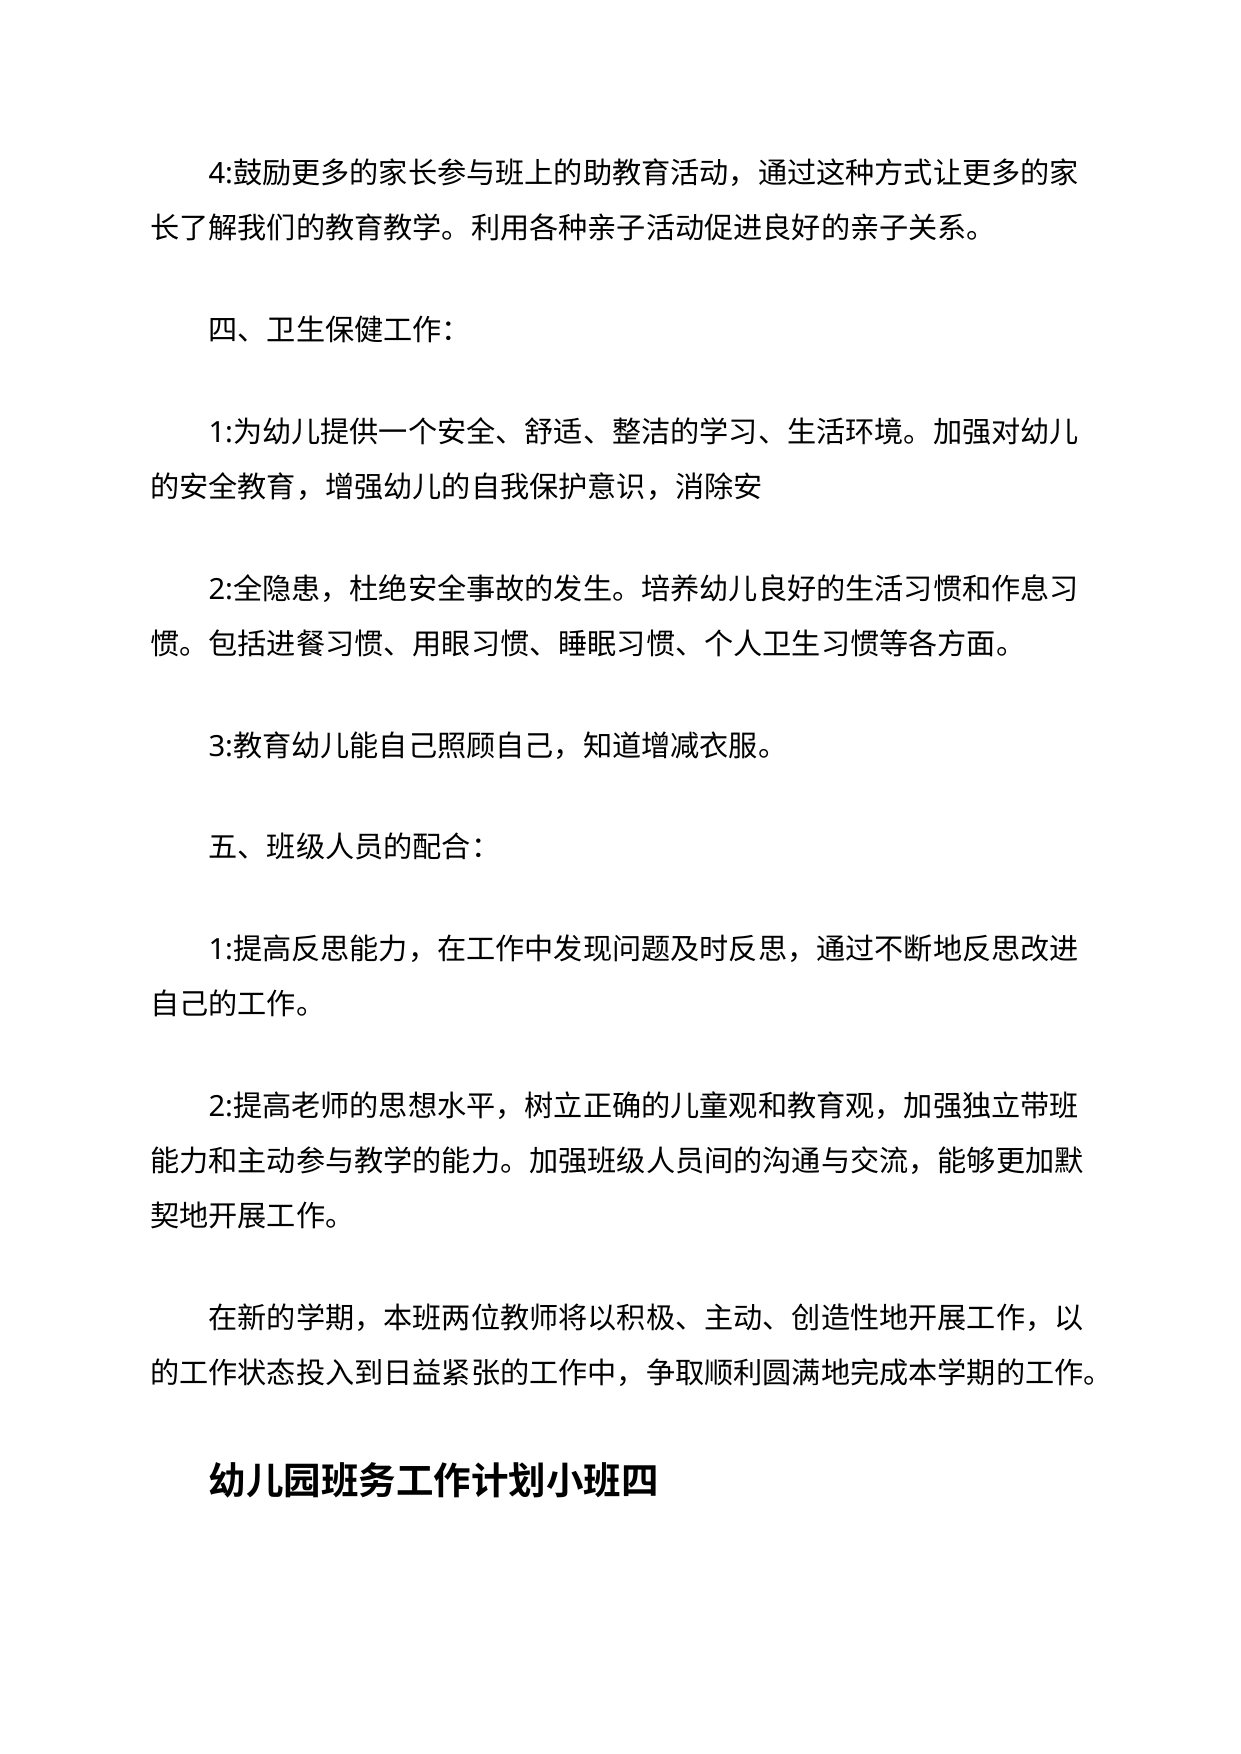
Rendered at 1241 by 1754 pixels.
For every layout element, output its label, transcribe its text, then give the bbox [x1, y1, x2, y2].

text 4:鼓励更多的家长参与班上的助教育活动，通过这种方式让更多的家长了解我们的教育教学。利用各种亲子活动促进良好的亲子关系。 [150, 150, 1090, 247]
text 2:全隐患，杜绝安全事故的发生。培养幼儿良好的生活习惯和作息习惯。包括进餐习惯、用眼习惯、睡眠习惯、个人卫生习惯等各方面。 [150, 565, 1090, 663]
text 幼儿园班务工作计划小班四 [150, 1451, 1090, 1505]
text 1:提高反思能力，在工作中发现问题及时反思，通过不断地反思改进自己的工作。 [150, 926, 1090, 1023]
text 1:为幼儿提供一个安全、舒适、整洁的学习、生活环境。加强对幼儿的安全教育，增强幼儿的自我保护意识，消除安 [150, 408, 1090, 506]
text 四、卫生保健工作： [150, 307, 1090, 349]
text 3:教育幼儿能自己照顾自己，知道增减衣服。 [150, 722, 1090, 764]
text 五、班级人员的配合： [150, 824, 1090, 866]
text 2:提高老师的思想水平，树立正确的儿童观和教育观，加强独立带班能力和主动参与教学的能力。加强班级人员间的沟通与交流，能够更加默契地开展工作。 [150, 1083, 1090, 1235]
text 在新的学期，本班两位教师将以积极、主动、创造性地开展工作，以的工作状态投入到日益紧张的工作中，争取顺利圆满地完成本学期的工作。 [150, 1294, 1090, 1391]
